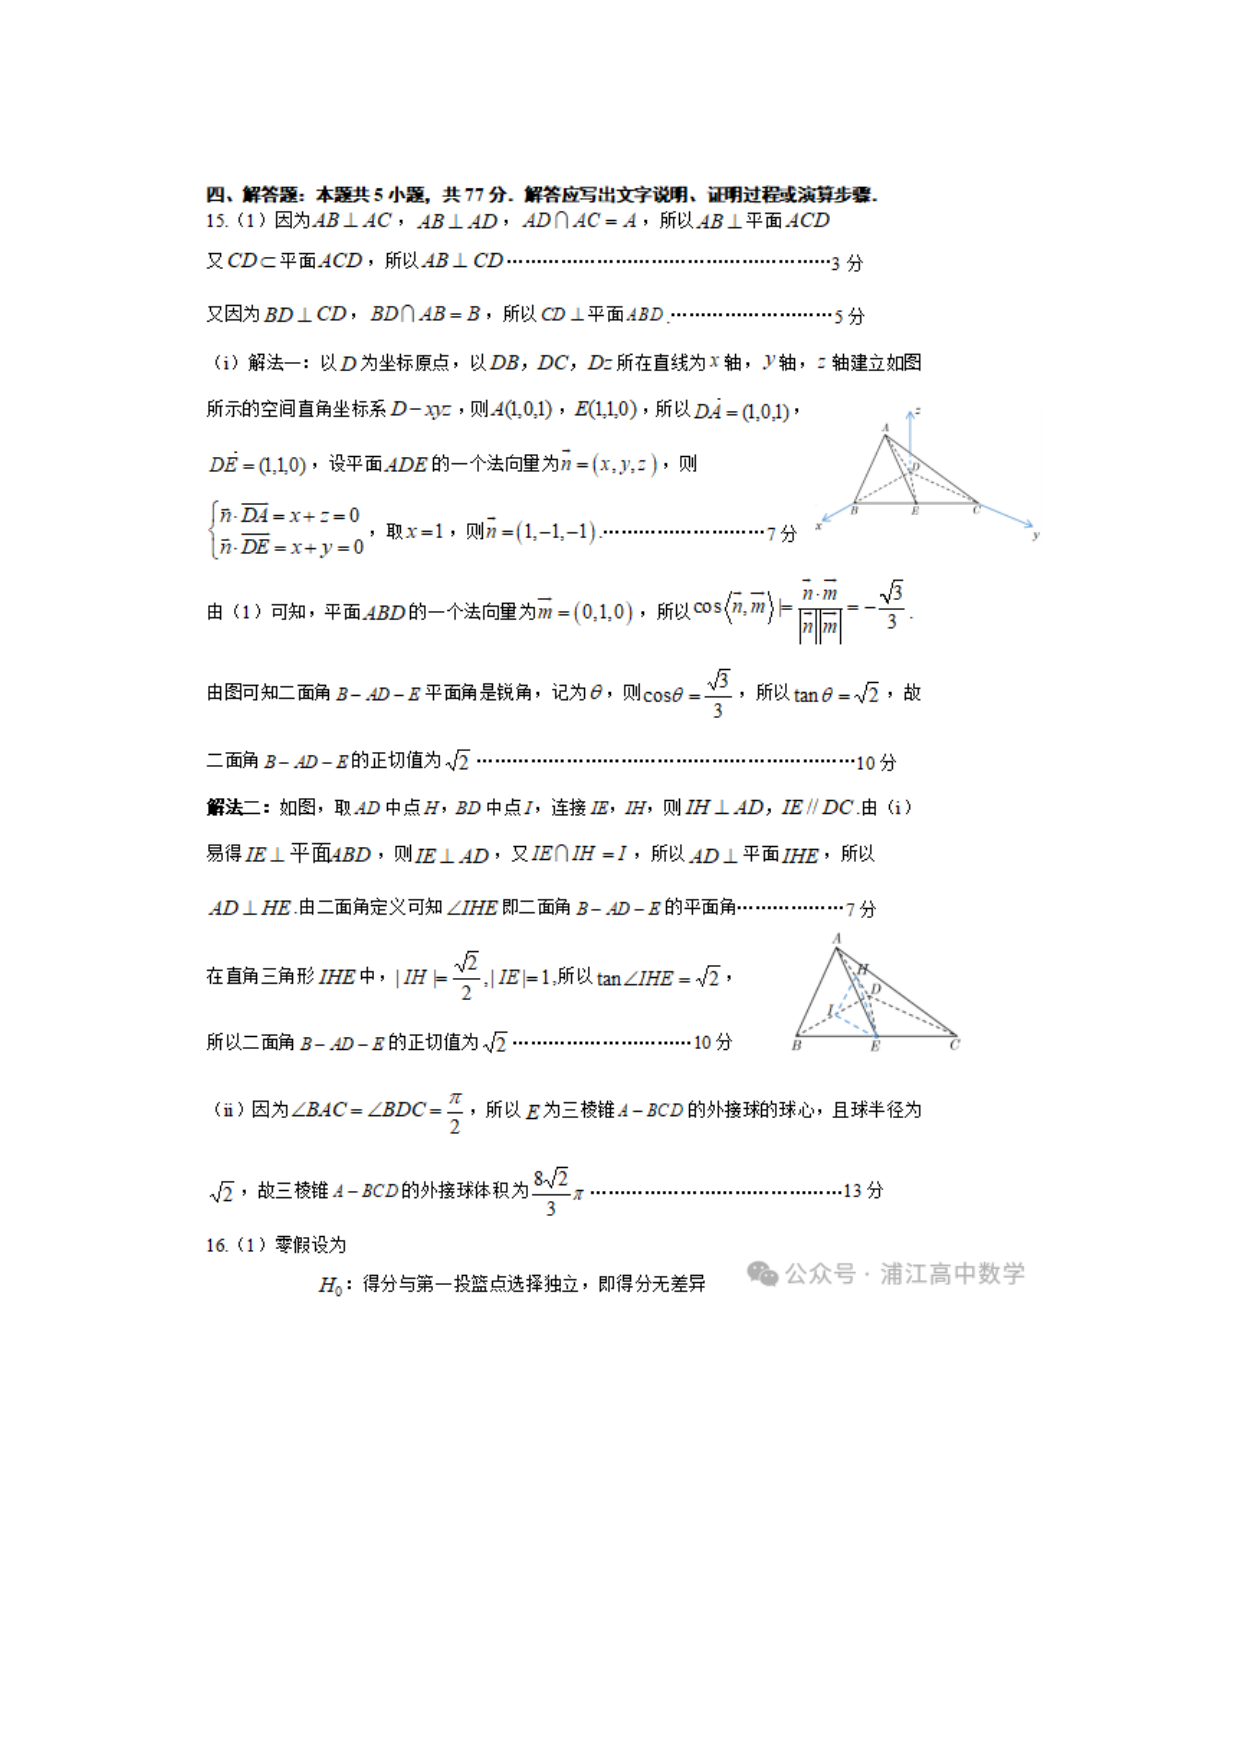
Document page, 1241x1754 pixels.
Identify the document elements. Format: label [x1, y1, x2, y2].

picture [187, 162, 1053, 1308]
